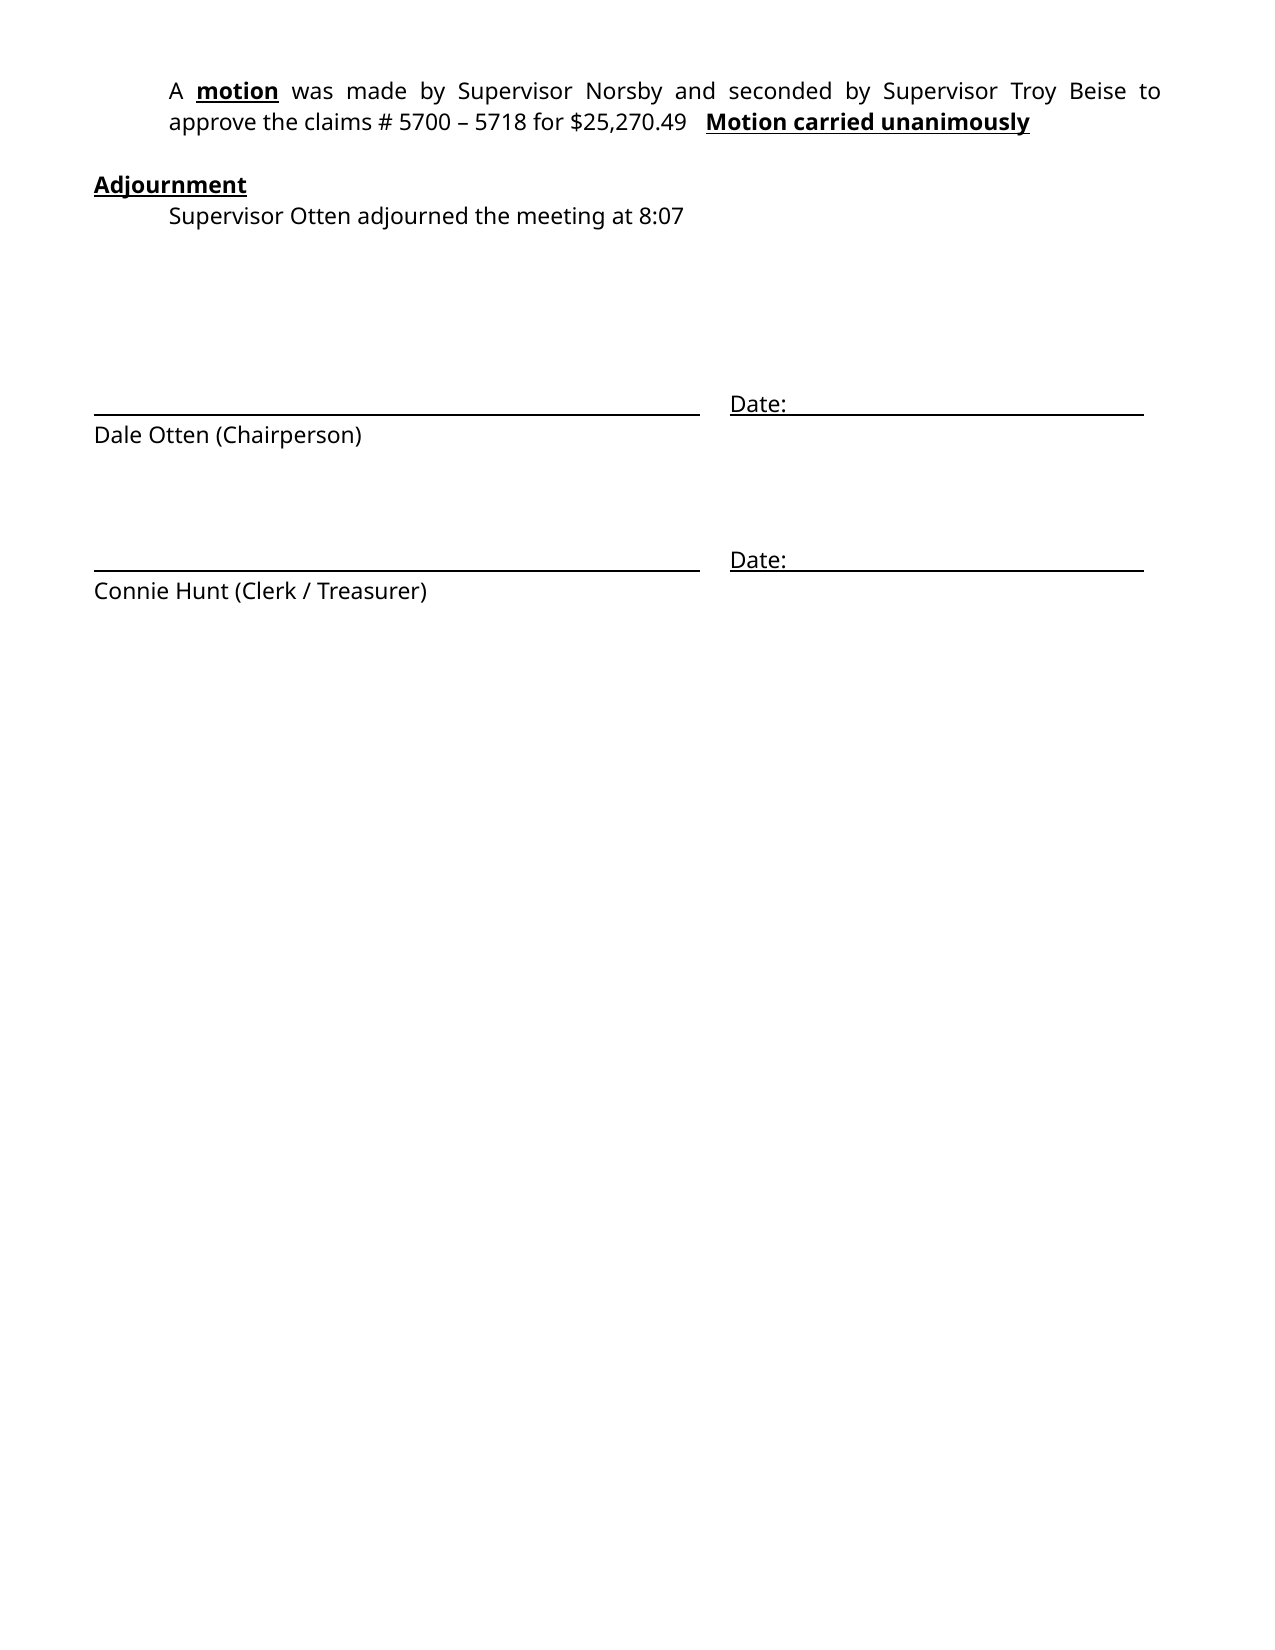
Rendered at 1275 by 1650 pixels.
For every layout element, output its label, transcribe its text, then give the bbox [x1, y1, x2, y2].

text Dale Otten (Chairperson) [94, 419, 1162, 450]
text Date: [94, 387, 1162, 419]
text A motion was made by Supervisor Norsby and seconded by Supervisor Troy Beise to approve the claims # 5700 – 5718 for $25,270.49 Motion carried unanimously [169, 75, 1162, 137]
text Connie Hunt (Clerk / Treasurer) [94, 575, 1162, 606]
text Supervisor Otten adjourned the meeting at 8:07 [94, 200, 1162, 231]
text Date: [94, 544, 1162, 575]
text Adjournment [94, 169, 1162, 200]
